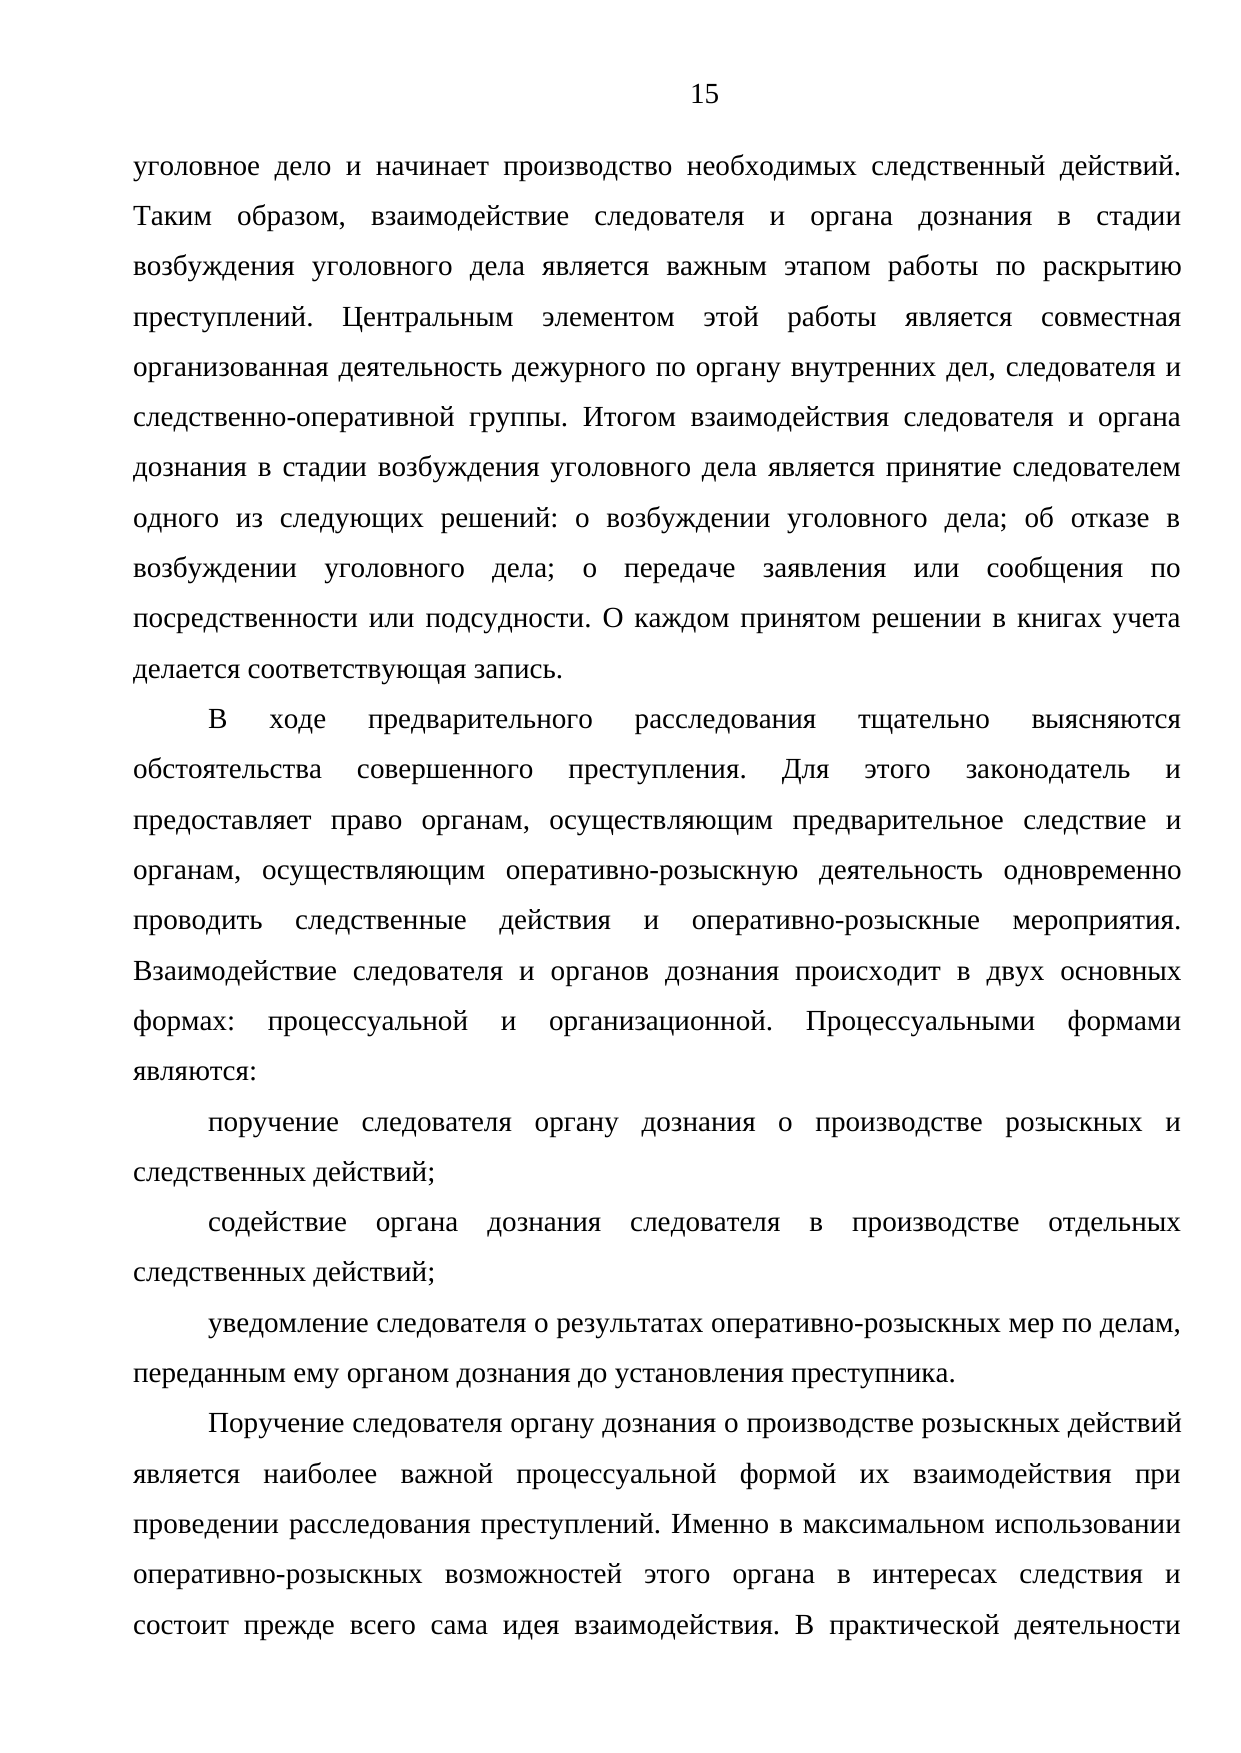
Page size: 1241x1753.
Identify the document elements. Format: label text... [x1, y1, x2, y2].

text уведомление следователя о результатах оперативно-розыскных мер по делам, переданным ему органом дознания до установления преступника. [133, 1305, 1182, 1389]
text содействие органа дознания следователя в производстве отдельных следственных действий; [133, 1204, 1182, 1288]
text поручение следователя органу дознания о производстве розыскных и следственных действий; [133, 1104, 1182, 1187]
text В ходе предварительного расследования тщательно выясняются обстоятельства совершенного преступления. Для этого законодатель и предоставляет право органам, осуществляющим предварительное следствие и органам, осуществляющим оперативно-розыскную деятельность одновременно проводить следственные действия и оперативно-розыскные мероприятия. Взаимодействие следователя и органов дознания происходит в двух основных формах: процессуальной и организационной. Процессуальными формами являются: [133, 701, 1182, 1087]
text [133, 148, 1182, 684]
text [133, 1406, 1182, 1640]
